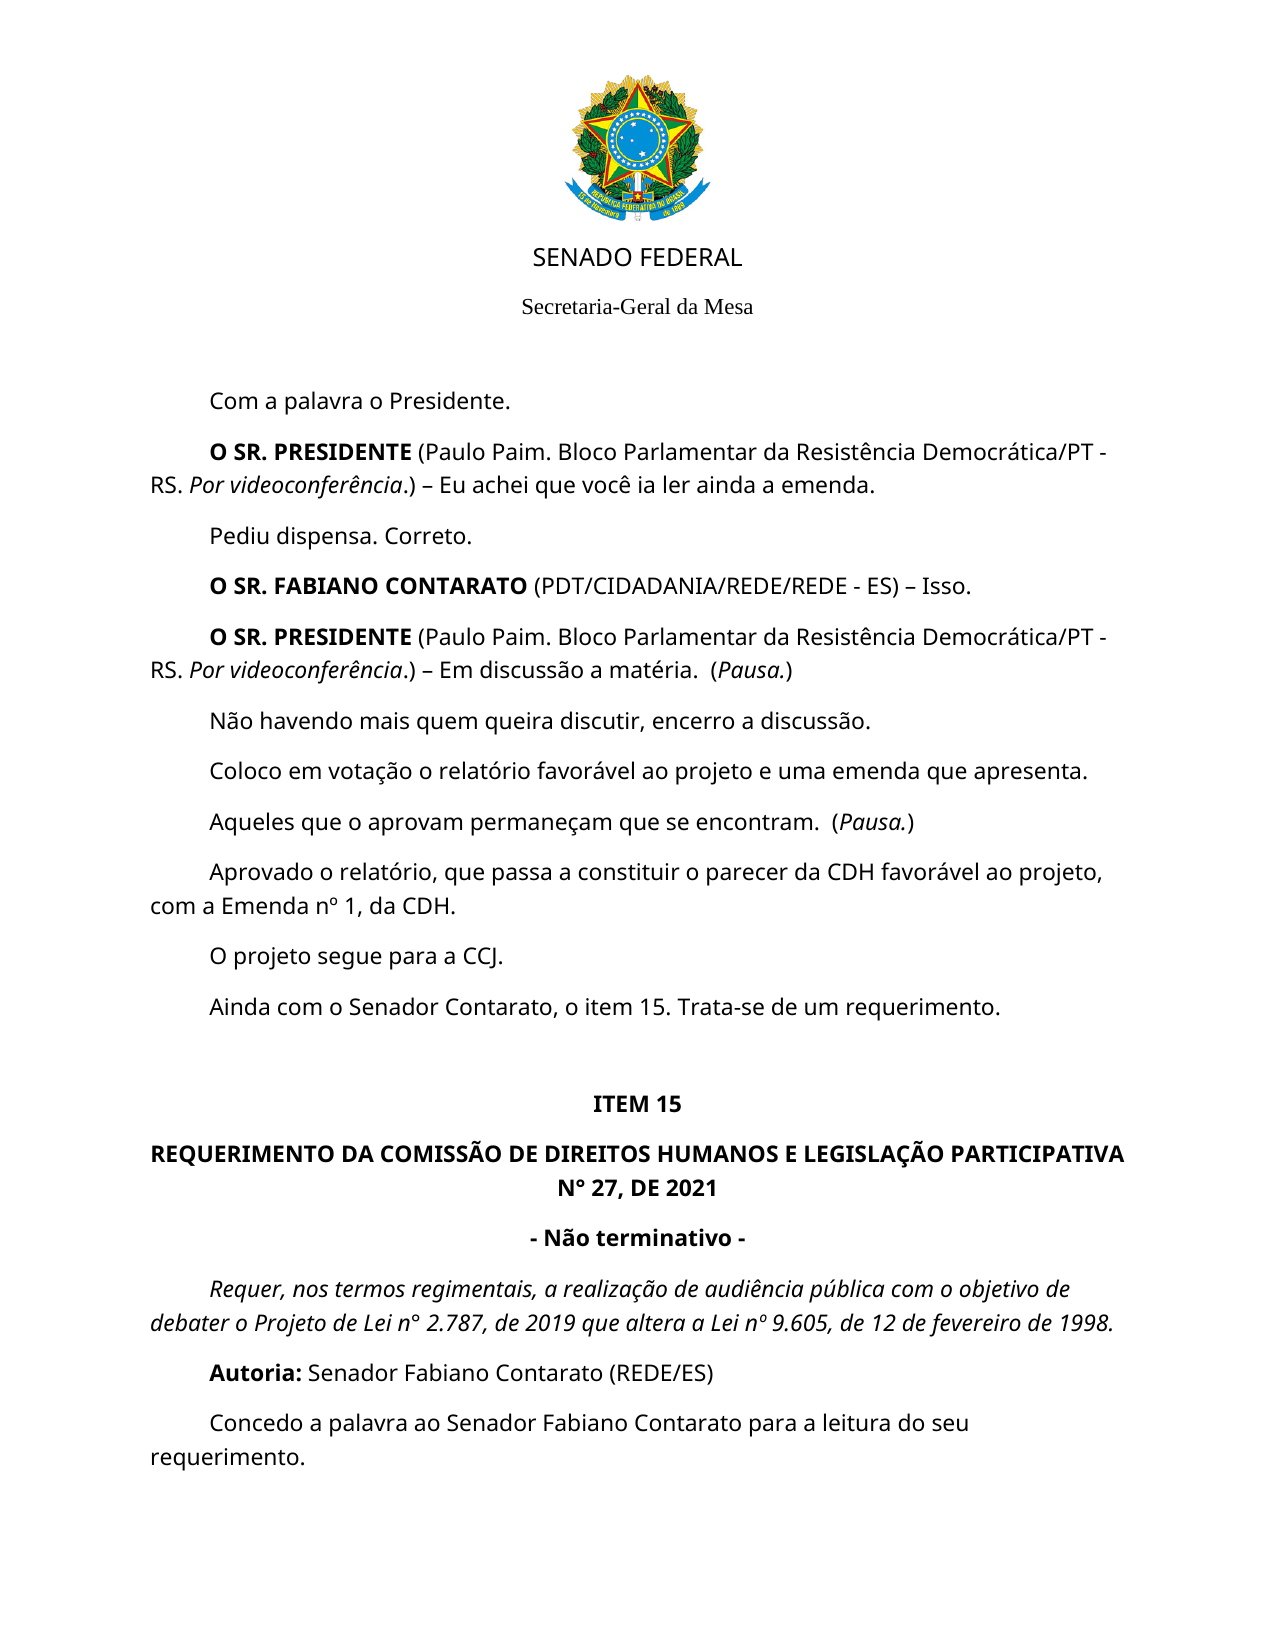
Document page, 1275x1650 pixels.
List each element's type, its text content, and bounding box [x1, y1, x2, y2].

text Ainda com o Senador Contarato, o item 15. Trata-se de um requerimento. [150, 990, 1125, 1022]
text O projeto segue para a CCJ. [150, 940, 1125, 971]
text O SR. FABIANO CONTARATO (PDT/CIDADANIA/REDE/REDE - ES) – Isso. [150, 570, 1125, 601]
text REQUERIMENTO DA COMISSÃO DE DIREITOS HUMANOS E LEGISLAÇÃO PARTICIPATIVA N° 27, DE 2021 [150, 1138, 1125, 1203]
text Aqueles que o aprovam permaneçam que se encontram. (Pausa.) [150, 805, 1125, 837]
text Coloco em votação o relatório favorável ao projeto e uma emenda que apresenta. [150, 755, 1125, 786]
text Autoria: Senador Fabiano Contarato (REDE/ES) [150, 1357, 1125, 1388]
text O SR. PRESIDENTE (Paulo Paim. Bloco Parlamentar da Resistência Democrática/PT - RS. Por videoconferência.) – Em discussão a matéria. (Pausa.) [150, 620, 1125, 685]
text - Não terminativo - [150, 1222, 1125, 1253]
text Concedo a palavra ao Senador Fabiano Contarato para a leitura do seu requerimento. [150, 1407, 1125, 1472]
text O SR. PRESIDENTE (Paulo Paim. Bloco Parlamentar da Resistência Democrática/PT - RS. Por videoconferência.) – Eu achei que você ia ler ainda a emenda. [150, 435, 1125, 500]
text Não havendo mais quem queira discutir, encerro a discussão. [150, 704, 1125, 736]
text Pediu dispensa. Correto. [150, 519, 1125, 551]
picture [564, 75, 711, 221]
text Aprovado o relatório, que passa a constituir o parecer da CDH favorável ao projeto, com a Emenda nº 1, da CDH. [150, 856, 1125, 921]
text Requer, nos termos regimentais, a realização de audiência pública com o objetivo de debater o Projeto de Lei n° 2.787, de 2019 que altera a Lei nº 9.605, de 12 de fevereiro de 1998. [150, 1273, 1125, 1338]
text Com a palavra o Presidente. [150, 385, 1125, 416]
text ITEM 15 [150, 1088, 1125, 1119]
